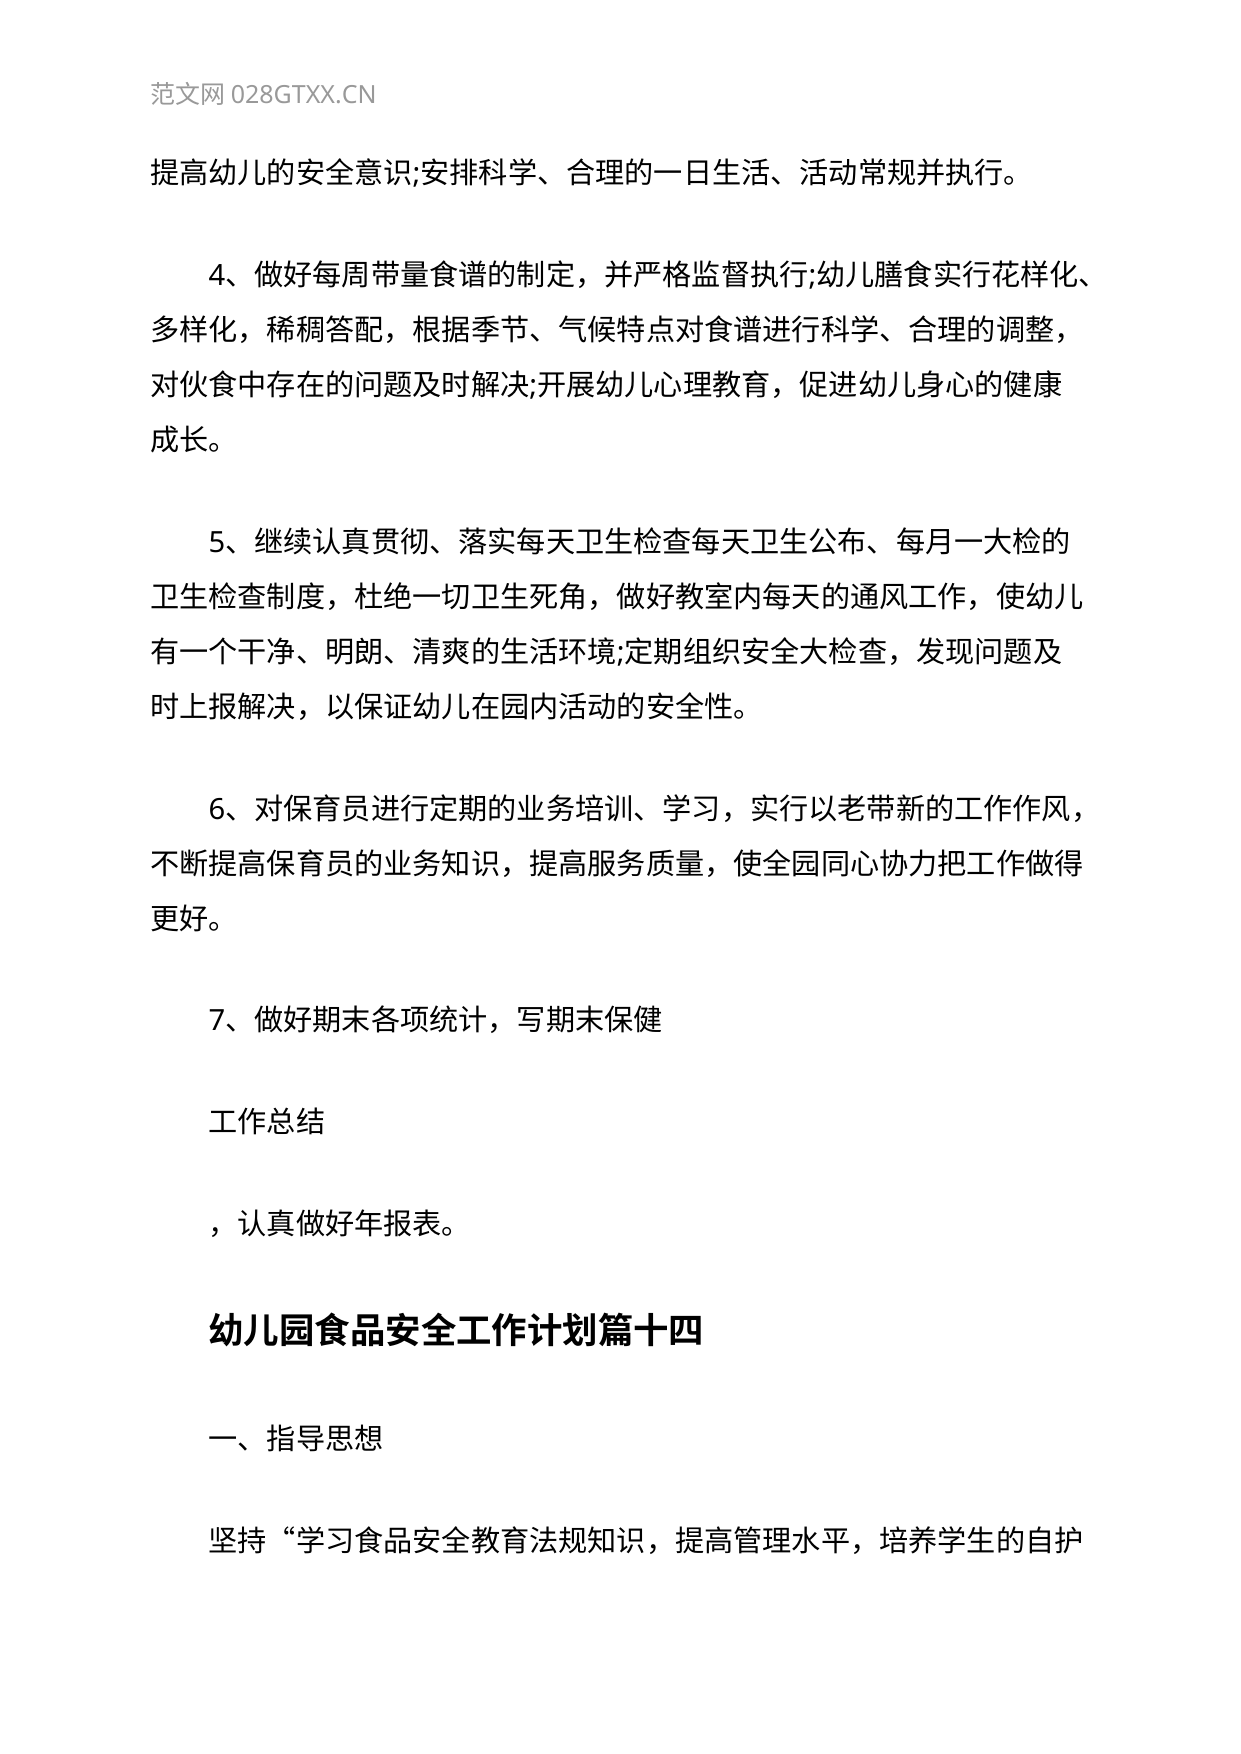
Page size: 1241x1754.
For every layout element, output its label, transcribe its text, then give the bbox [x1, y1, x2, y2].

text 工作总结 [150, 1099, 1090, 1141]
text 4、做好每周带量食谱的制定，并严格监督执行;幼儿膳食实行花样化、多样化，稀稠答配，根据季节、气候特点对食谱进行科学、合理的调整，对伙食中存在的问题及时解决;开展幼儿心理教育，促进幼儿身心的健康成长。 [150, 252, 1090, 459]
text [150, 150, 1090, 192]
text 一、指导思想 [150, 1416, 1090, 1458]
text 7、做好期末各项统计，写期末保健 [150, 997, 1090, 1039]
text 5、继续认真贯彻、落实每天卫生检查每天卫生公布、每月一大检的卫生检查制度，杜绝一切卫生死角，做好教室内每天的通风工作，使幼儿有一个干净、明朗、清爽的生活环境;定期组织安全大检查，发现问题及时上报解决，以保证幼儿在园内活动的安全性。 [150, 519, 1090, 726]
text 6、对保育员进行定期的业务培训、学习，实行以老带新的工作作风，不断提高保育员的业务知识，提高服务质量，使全园同心协力把工作做得更好。 [150, 785, 1090, 937]
text ，认真做好年报表。 [150, 1201, 1090, 1243]
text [150, 1518, 1090, 1560]
text 幼儿园食品安全工作计划篇十四 [150, 1302, 1090, 1354]
